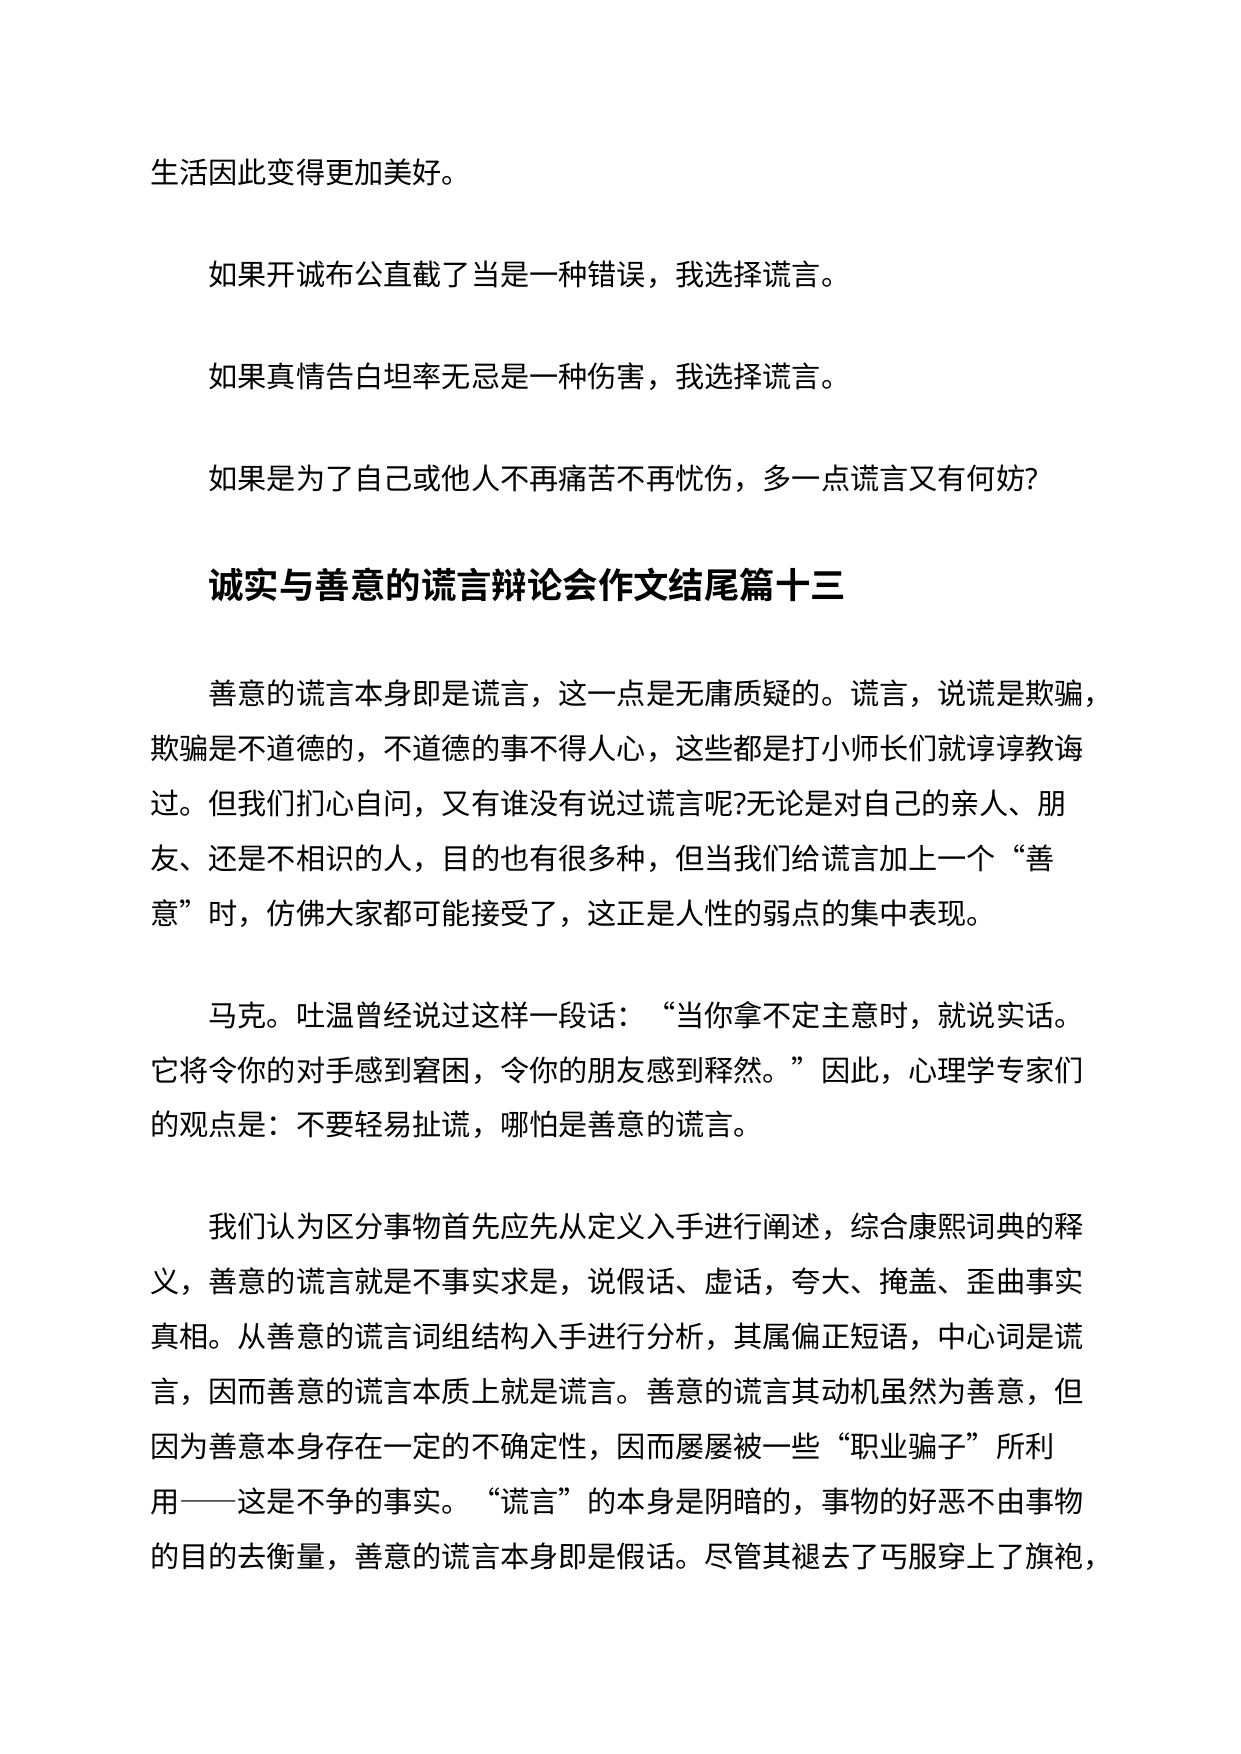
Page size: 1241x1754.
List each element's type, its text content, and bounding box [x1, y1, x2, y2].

text 善意的谎言本身即是谎言，这一点是无庸质疑的。谎言，说谎是欺骗，欺骗是不道德的，不道德的事不得人心，这些都是打小师长们就谆谆教诲过。但我们扪心自问，又有谁没有说过谎言呢?无论是对自己的亲人、朋友、还是不相识的人，目的也有很多种，但当我们给谎言加上一个“善意”时，仿佛大家都可能接受了，这正是人性的弱点的集中表现。 [150, 671, 1090, 933]
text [150, 1204, 1090, 1575]
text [150, 150, 1090, 192]
text 马克。吐温曾经说过这样一段话：“当你拿不定主意时，就说实话。它将令你的对手感到窘困，令你的朋友感到释然。”因此，心理学专家们的观点是：不要轻易扯谎，哪怕是善意的谎言。 [150, 992, 1090, 1144]
text 如果真情告白坦率无忌是一种伤害，我选择谎言。 [150, 353, 1090, 396]
text 如果开诚布公直截了当是一种错误，我选择谎言。 [150, 252, 1090, 294]
text 诚实与善意的谎言辩论会作文结尾篇十三 [150, 557, 1090, 608]
text 如果是为了自己或他人不再痛苦不再忧伤，多一点谎言又有何妨? [150, 455, 1090, 498]
